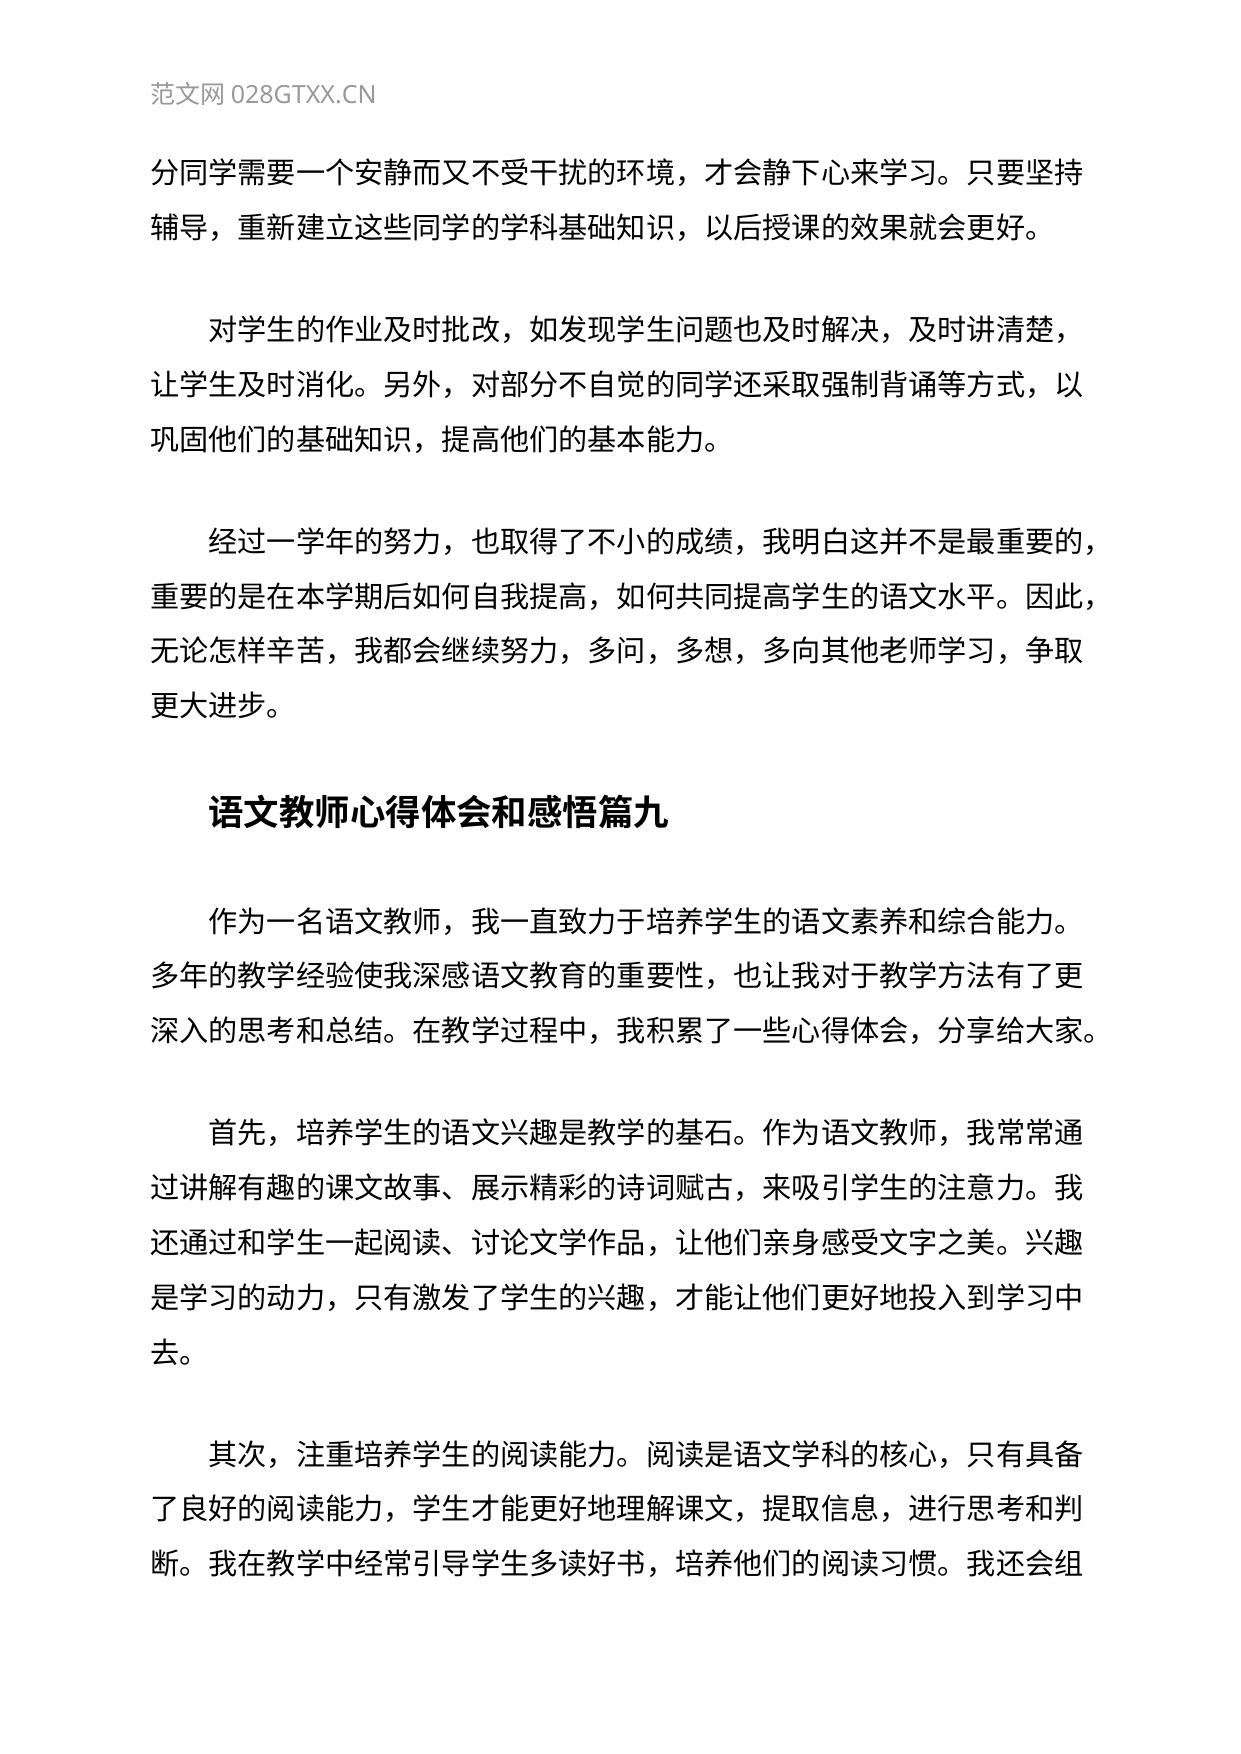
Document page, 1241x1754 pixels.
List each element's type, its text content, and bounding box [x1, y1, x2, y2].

text 语文教师心得体会和感悟篇九 [150, 785, 1090, 836]
text 首先，培养学生的语文兴趣是教学的基石。作为语文教师，我常常通过讲解有趣的课文故事、展示精彩的诗词赋古，来吸引学生的注意力。我还通过和学生一起阅读、讨论文学作品，让他们亲身感受文字之美。兴趣是学习的动力，只有激发了学生的兴趣，才能让他们更好地投入到学习中去。 [150, 1110, 1090, 1372]
text 经过一学年的努力，也取得了不小的成绩，我明白这并不是最重要的，重要的是在本学期后如何自我提高，如何共同提高学生的语文水平。因此，无论怎样辛苦，我都会继续努力，多问，多想，多向其他老师学习，争取更大进步。 [150, 518, 1090, 725]
text 对学生的作业及时批改，如发现学生问题也及时解决，及时讲清楚，让学生及时消化。另外，对部分不自觉的同学还采取强制背诵等方式，以巩固他们的基础知识，提高他们的基本能力。 [150, 307, 1090, 459]
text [150, 1431, 1090, 1583]
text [150, 150, 1090, 247]
text 作为一名语文教师，我一直致力于培养学生的语文素养和综合能力。多年的教学经验使我深感语文教育的重要性，也让我对于教学方法有了更深入的思考和总结。在教学过程中，我积累了一些心得体会，分享给大家。 [150, 898, 1090, 1050]
